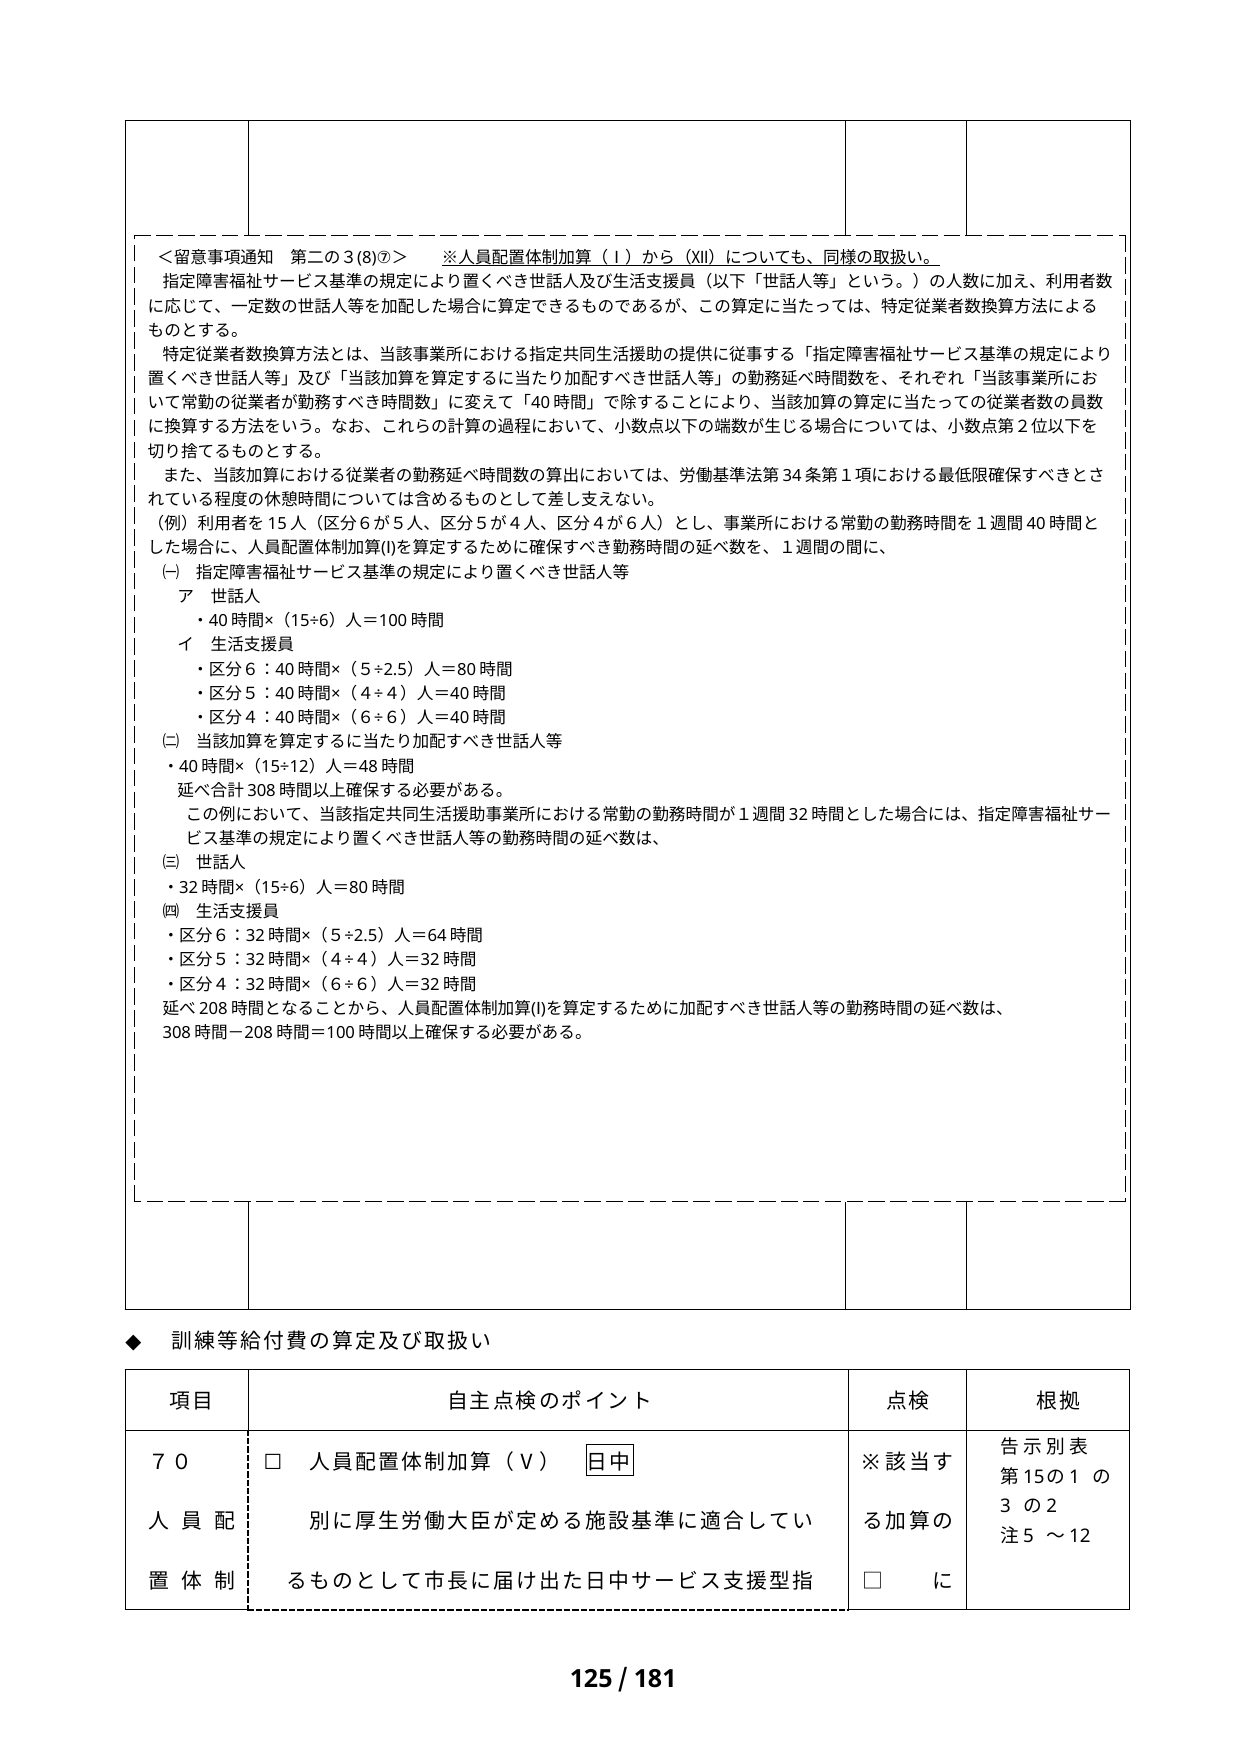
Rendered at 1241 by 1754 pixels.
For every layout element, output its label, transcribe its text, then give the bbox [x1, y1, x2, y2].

table_cell [846, 1202, 966, 1309]
table_cell [846, 121, 966, 235]
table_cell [967, 1431, 1129, 1609]
text ◆ 訓練等給付費の算定及び取扱い [125, 1310, 1115, 1369]
table_header 項目 [126, 1370, 248, 1429]
table_cell [249, 1202, 845, 1309]
table_header 自主点検のポイント [249, 1370, 848, 1429]
table_cell ※該当する加算の□にチェック [849, 1431, 966, 1609]
table_cell [249, 121, 845, 235]
table_cell ７０ 人員配置体制加算 （続き） [126, 1431, 248, 1609]
table_cell ７０ 人員配置体制加算 （続き） [126, 121, 248, 1309]
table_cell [248, 1431, 848, 1609]
table_cell [967, 121, 1130, 1309]
table_header 点検 [849, 1370, 966, 1429]
table_header 根拠 [967, 1370, 1129, 1429]
